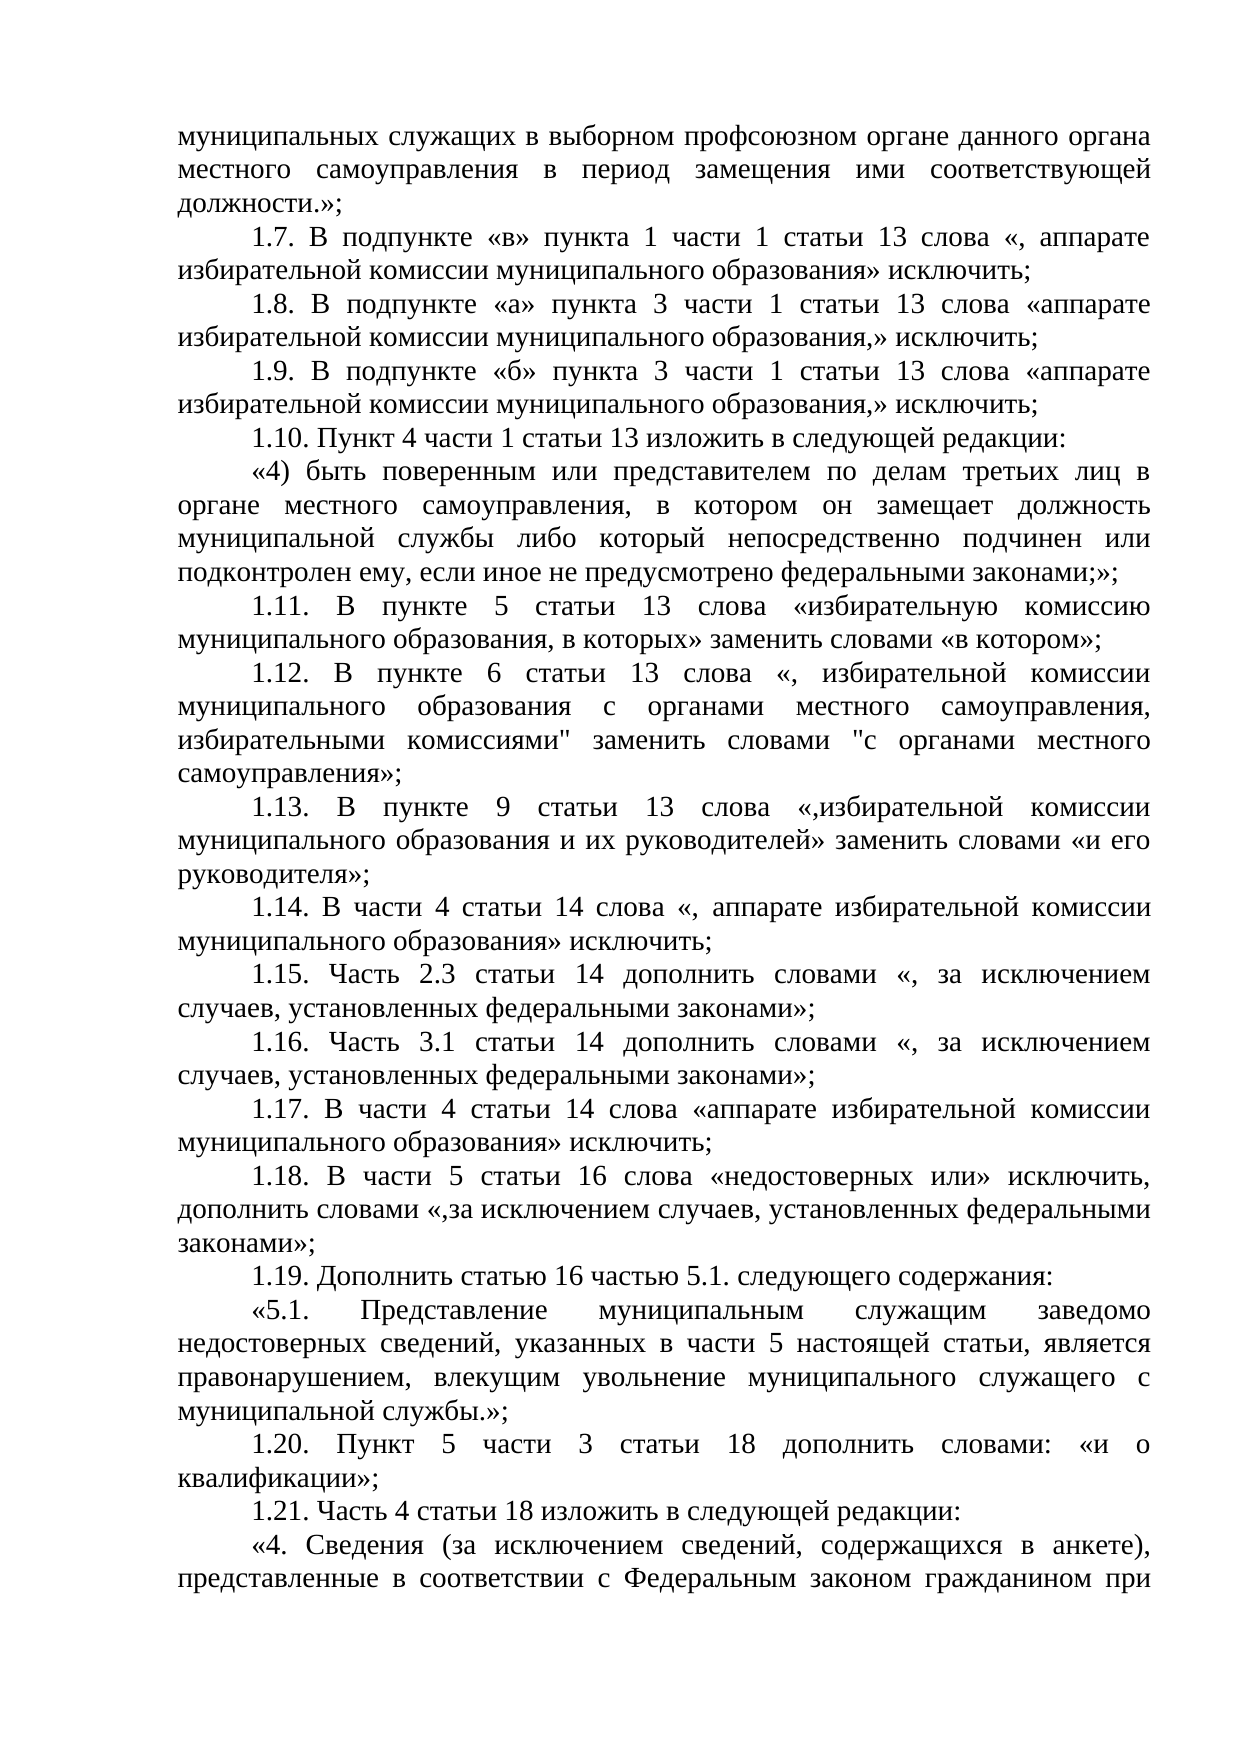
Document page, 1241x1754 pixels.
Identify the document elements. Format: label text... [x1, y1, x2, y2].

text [177, 118, 1152, 219]
text 1.16. Часть 3.1 статьи 14 дополнить словами «, за исключением случаев, установленных федеральными законами»; [177, 1024, 1152, 1091]
text 1.8. В подпункте «а» пункта 3 части 1 статьи 13 слова «аппарате избирательной комиссии муниципального образования,» исключить; [177, 286, 1152, 353]
text 1.19. Дополнить статью 16 частью 5.1. следующего содержания: [177, 1258, 1152, 1292]
text 1.12. В пункте 6 статьи 13 слова «, избирательной комиссии муниципального образования с органами местного самоуправления, избирательными комиссиями" заменить словами "с органами местного самоуправления»; [177, 655, 1152, 789]
text «5.1. Представление муниципальным служащим заведомо недостоверных сведений, указанных в части 5 настоящей статьи, является правонарушением, влекущим увольнение муниципального служащего с муниципальной службы.»; [177, 1292, 1152, 1426]
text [177, 1527, 1152, 1594]
text 1.9. В подпункте «б» пункта 3 части 1 статьи 13 слова «аппарате избирательной комиссии муниципального образования,» исключить; [177, 353, 1152, 420]
text 1.14. В части 4 статьи 14 слова «, аппарате избирательной комиссии муниципального образования» исключить; [177, 889, 1152, 957]
text 1.7. В подпункте «в» пункта 1 части 1 статьи 13 слова «, аппарате избирательной комиссии муниципального образования» исключить; [177, 219, 1152, 286]
text 1.21. Часть 4 статьи 18 изложить в следующей редакции: [177, 1493, 1152, 1527]
text 1.20. Пункт 5 части 3 статьи 18 дополнить словами: «и о квалификации»; [177, 1426, 1152, 1493]
text «4) быть поверенным или представителем по делам третьих лиц в органе местного самоуправления, в котором он замещает должность муниципальной службы либо который непосредственно подчинен или подконтролен ему, если иное не предусмотрено федеральными законами;»; [177, 453, 1152, 588]
text 1.18. В части 5 статьи 16 слова «недостоверных или» исключить, дополнить словами «,за исключением случаев, установленных федеральными законами»; [177, 1158, 1152, 1258]
text 1.17. В части 4 статьи 14 слова «аппарате избирательной комиссии муниципального образования» исключить; [177, 1091, 1152, 1158]
text 1.15. Часть 2.3 статьи 14 дополнить словами «, за исключением случаев, установленных федеральными законами»; [177, 957, 1152, 1024]
text 1.10. Пункт 4 части 1 статьи 13 изложить в следующей редакции: [177, 420, 1152, 453]
text 1.13. В пункте 9 статьи 13 слова «,избирательной комиссии муниципального образования и их руководителей» заменить словами «и его руководителя»; [177, 789, 1152, 889]
text 1.11. В пункте 5 статьи 13 слова «избирательную комиссию муниципального образования, в которых» заменить словами «в котором»; [177, 588, 1152, 655]
